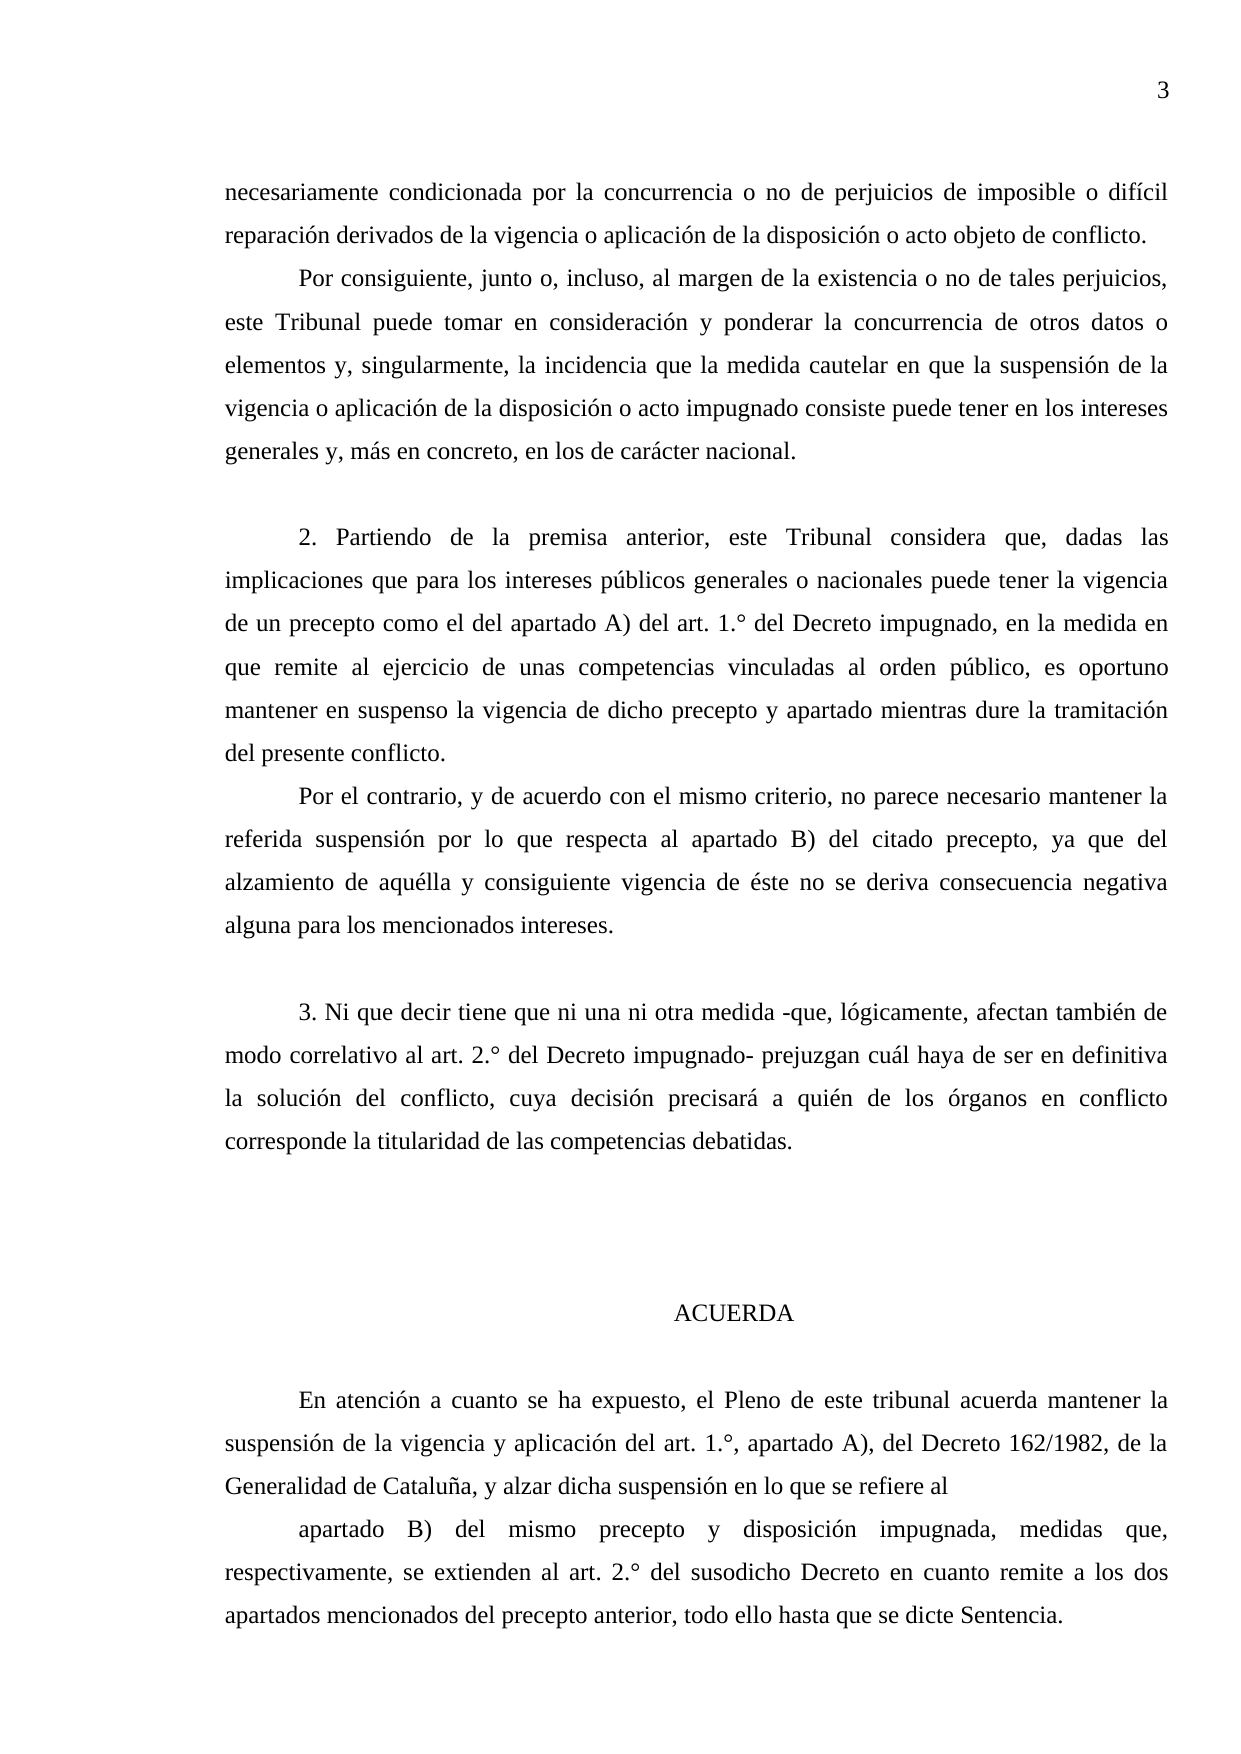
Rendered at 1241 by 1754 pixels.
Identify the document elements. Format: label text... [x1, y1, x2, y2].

text Por el contrario, y de acuerdo con el mismo criterio, no parece necesario mantener la referida suspensión por lo que respecta al apartado B) del citado precepto, ya que del alzamiento de aquélla y consiguiente vigencia de éste no se deriva consecuencia negativa alguna para los mencionados intereses. [224, 781, 1169, 939]
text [224, 177, 1169, 249]
text En atención a cuanto se ha expuesto, el Pleno de este tribunal acuerda mantener la suspensión de la vigencia y aplicación del art. 1.°, apartado A), del Decreto 162/1982, de la Generalidad de Cataluña, y alzar dicha suspensión en lo que se refiere al [224, 1385, 1169, 1500]
text ACUERDA [224, 1298, 1169, 1327]
text apartado B) del mismo precepto y disposición impugnada, medidas que, respectivamente, se extienden al art. 2.° del susodicho Decreto en cuanto remite a los dos apartados mencionados del precepto anterior, todo ello hasta que se dicte Sentencia. [224, 1514, 1169, 1629]
text Por consiguiente, junto o, incluso, al margen de la existencia o no de tales perjuicios, este Tribunal puede tomar en consideración y ponderar la concurrencia de otros datos o elementos y, singularmente, la incidencia que la medida cautelar en que la suspensión de la vigencia o aplicación de la disposición o acto impugnado consiste puede tener en los intereses generales y, más en concreto, en los de carácter nacional. [224, 263, 1169, 465]
text 3. Ni que decir tiene que ni una ni otra medida -que, lógicamente, afectan también de modo correlativo al art. 2.° del Decreto impugnado- prejuzgan cuál haya de ser en definitiva la solución del conflicto, cuya decisión precisará a quién de los órganos en conflicto corresponde la titularidad de las competencias debatidas. [224, 997, 1169, 1155]
text 2. Partiendo de la premisa anterior, este Tribunal considera que, dadas las implicaciones que para los intereses públicos generales o nacionales puede tener la vigencia de un precepto como el del apartado A) del art. 1.° del Decreto impugnado, en la medida en que remite al ejercicio de unas competencias vinculadas al orden público, es oportuno mantener en suspenso la vigencia de dicho precepto y apartado mientras dure la tramitación del presente conflicto. [224, 522, 1169, 767]
